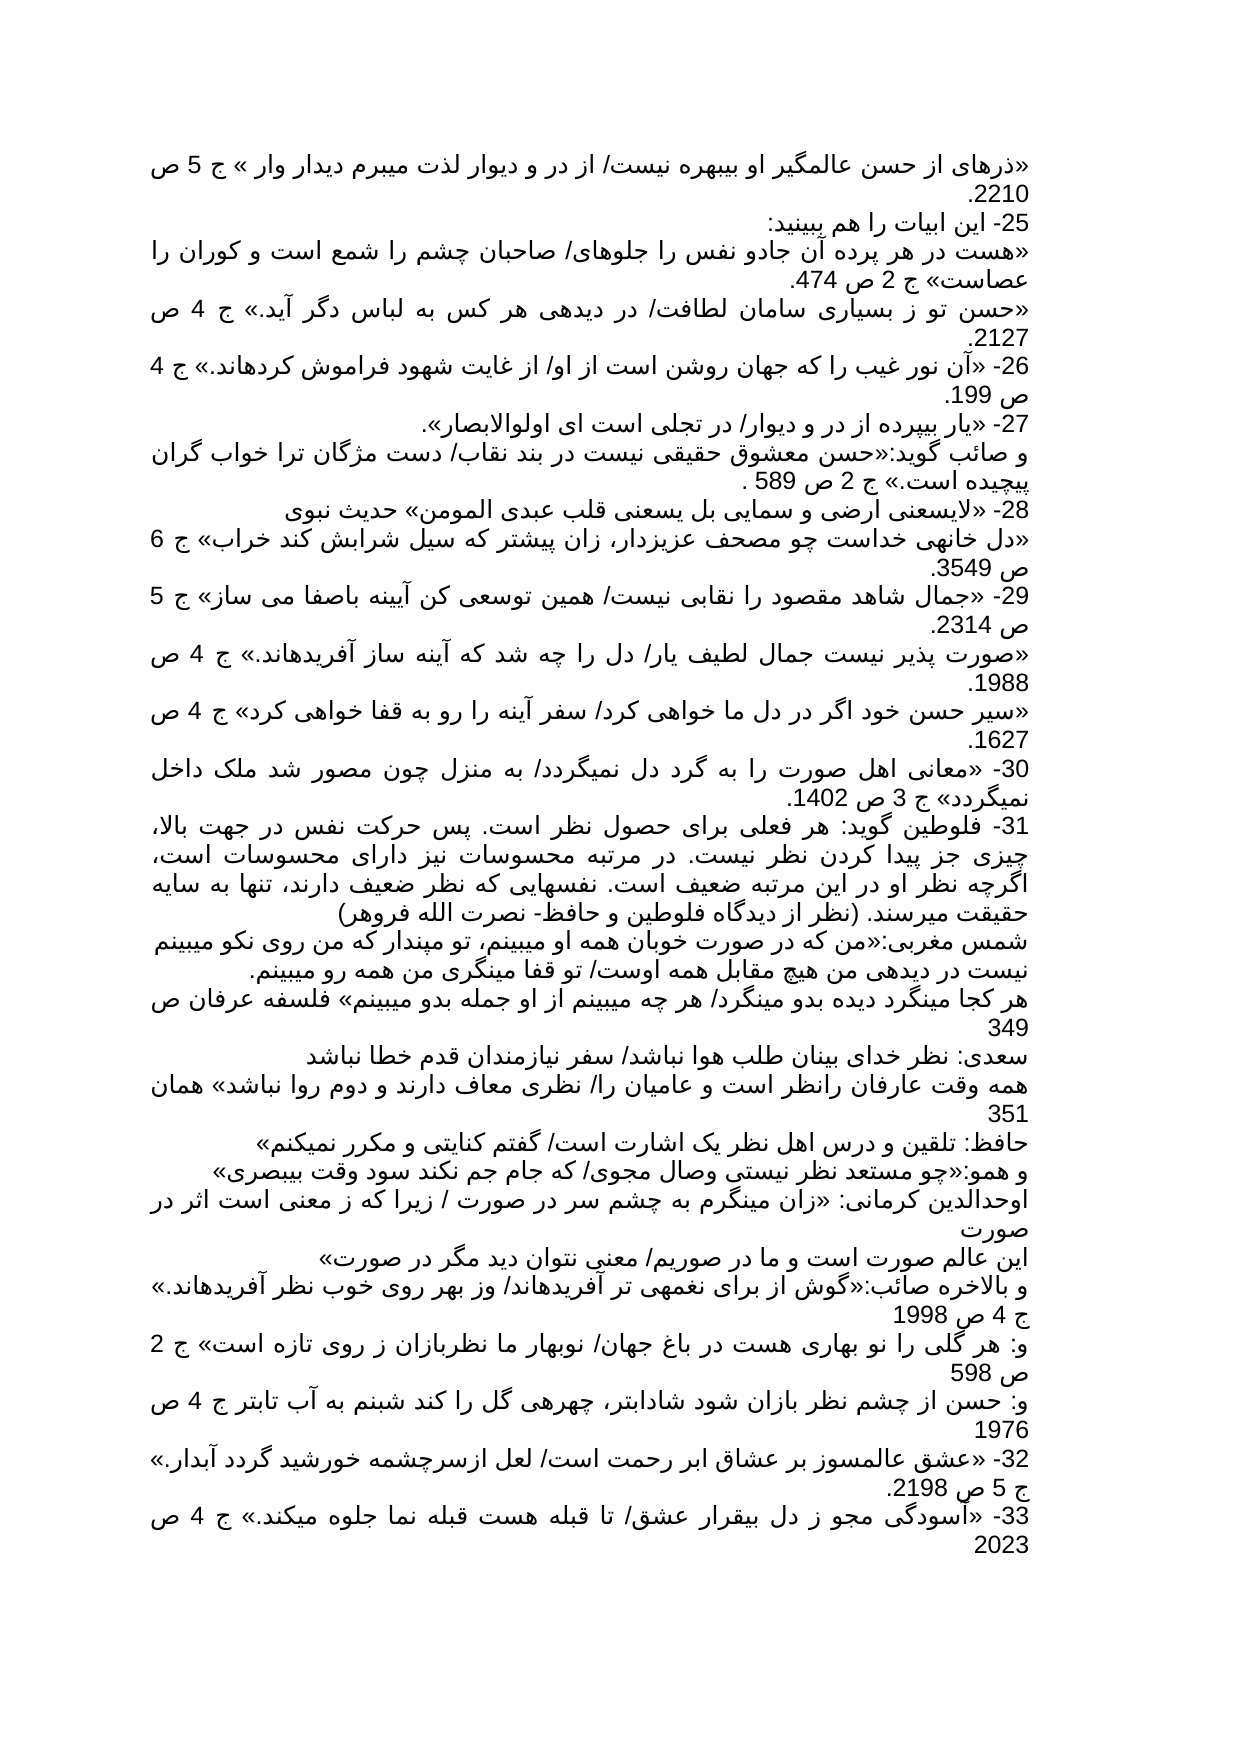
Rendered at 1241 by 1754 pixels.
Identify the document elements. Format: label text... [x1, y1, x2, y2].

text و: حسن از چشم نظر بازان شود شاداب‏تر، چهره‏ی گل را کند شبنم به آب تاب‏تر ج 4 ص 1976 [150, 1386, 1029, 1444]
text «حسن تو ز بسیاری سامان لطافت/ در دیده‏ی هر کس به لباس دگر آید.» ج 4 ص 2127. [150, 294, 1029, 351]
text 31- فلوطین گوید: هر فعلی برای حصول نظر است. پس حرکت نفس در جهت بالا، چیزی جز پیدا کردن نظر نیست. در مرتبه محسوسات نیز دارای محسوسات است، اگرچه نظر او در این مرتبه ضعیف است. نفس‏هایی که نظر ضعیف دارند، تنها به سایه حقیقت می‏رسند. (نظر از دیدگاه فلوطین و حافظ- نصرت الله فروهر) [150, 811, 1029, 926]
text حافظ: تلقین و درس اهل نظر یک اشارت است/ گفتم کنایتی و مکرر نمی‏کنم» [150, 1127, 1029, 1156]
text «ذره‏ای از حسن عالمگیر او بی‏بهره نیست/ از در و دیوار لذت می‏برم دیدار وار » ج 5 ص 2210. [150, 150, 1029, 207]
text این عالم صورت است و ما در صوریم/ معنی نتوان دید مگر در صورت» [150, 1242, 1029, 1271]
text و همو:«چو مستعد نظر نیستی وصال مجوی/ که جام جم نکند سود وقت بی‏بصری» [150, 1156, 1029, 1185]
text 29- «جمال شاهد مقصود را نقابی نیست/ همین توسعی کن آیینه باصفا می ساز» ج 5 ص 2314. [150, 581, 1029, 639]
text 30- «معانی اهل صورت را به گرد دل نمی‏گردد/ به منزل چون مصور شد ملک داخل نمی‏گردد» ج 3 ص 1402. [150, 754, 1029, 811]
text 28- «لایسعنی ارضی و سمایی بل یسعنی قلب عبدی المومن» حدیث نبوی [150, 495, 1029, 524]
text «سیر حسن خود اگر در دل ما خواهی کرد/ سفر آینه را رو به قفا خواهی کرد» ج 4 ص 1627. [150, 696, 1029, 754]
text و بالاخره صائب:«گوش از برای نغمه‏ی تر آفریده‏اند/ وز بهر روی خوب نظر آفریده‏اند.» ج 4 ص 1998 [150, 1271, 1029, 1329]
text 26- «آن نور غیب را که جهان روشن است از او/ از غایت شهود فراموش کرده‏اند.» ج 4 ص 199. [150, 351, 1029, 409]
text 27- «یار بی‏پرده از در و دیوار/ در تجلی است ای اولوالابصار». [150, 409, 1029, 437]
text 32- «عشق عالمسوز بر عشاق ابر رحمت است/ لعل ازسرچشمه خورشید گردد آبدار.» ج 5 ص 2198. [150, 1444, 1029, 1501]
text «دل خانه‏ی خداست چو مصحف عزیزدار، زان پیشتر که سیل شرابش کند خراب» ج 6 ص 3549. [150, 524, 1029, 581]
text شمس مغربی:«من که در صورت خوبان همه او می‏بینم، تو مپندار که من روی نکو می‏بینم [150, 926, 1029, 955]
text و: هر گلی را نو بهاری هست در باغ جهان/ نوبهار ما نظربازان ز روی تازه است» ج 2 ص 598 [150, 1329, 1029, 1386]
text هر کجا می‏نگرد دیده بدو می‏نگرد/ هر چه می‏بینم از او جمله بدو می‏بینم» فلسفه عرفان ص 349 [150, 984, 1029, 1041]
text اوحدالدین کرمانی: «زان می‏نگرم به چشم سر در صورت / زیرا که ز معنی است اثر در صورت [150, 1185, 1029, 1242]
text همه وقت عارفان رانظر است و عامیان را/ نظری معاف دارند و دوم روا نباشد» همان 351 [150, 1070, 1029, 1127]
text سعدی: نظر خدای بینان طلب هوا نباشد/ سفر نیازمندان قدم خطا نباشد [150, 1041, 1029, 1070]
text و صائب گوید:«حسن معشوق حقیقی نیست در بند نقاب/ دست مژگان ترا خواب گران پیچیده است.» ج 2 ص 589 . [150, 437, 1029, 495]
text «هست در هر پرده آن جادو نفس را جلوه‏ای/ صاحبان چشم را شمع است و کوران را عصاست» ج 2 ص 474. [150, 236, 1029, 294]
text 33- «آسودگی مجو ز دل بیقرار عشق/ تا قبله هست قبله نما جلوه می‏کند.» ج 4 ص 2023 [150, 1501, 1029, 1559]
text «صورت پذیر نیست جمال لطیف یار/ دل را چه شد که آینه ساز آفریده‏اند.» ج 4 ص 1988. [150, 639, 1029, 696]
text 25- این ابیات را هم ببینید: [150, 207, 1029, 236]
text نیست در دیده‏ی من هیچ مقابل همه اوست/ تو قفا می‏نگری من همه رو می‏بینم. [150, 955, 1029, 984]
